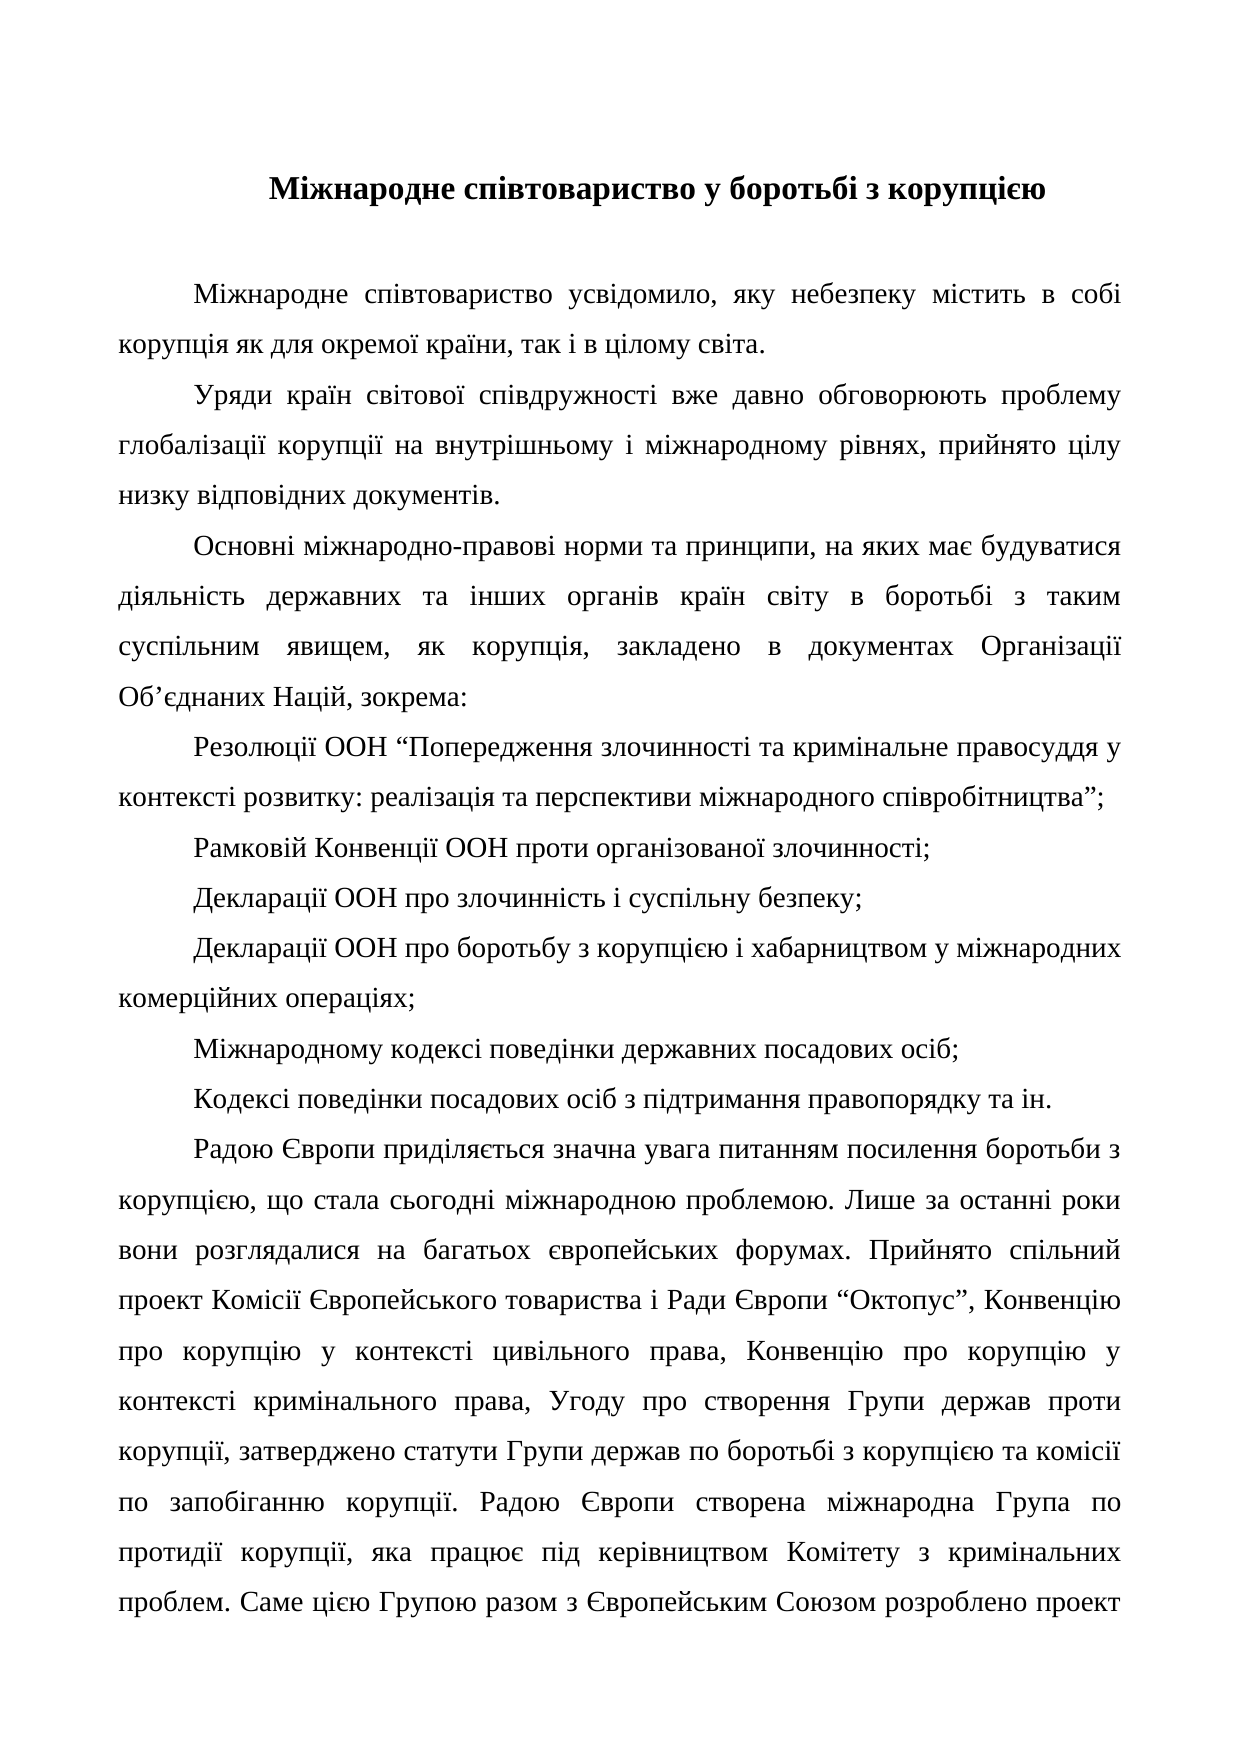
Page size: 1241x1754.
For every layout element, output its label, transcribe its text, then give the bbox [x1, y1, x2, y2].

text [118, 1132, 1122, 1618]
text Кодексі поведінки посадових осіб з підтримання правопорядку та ін. [118, 1081, 1122, 1115]
text Резолюції ООН “Попередження злочинності та кримінальне правосуддя у контексті розвитку: реалізація та перспективи міжнародного співробітництва”; [118, 729, 1122, 813]
text Уряди країн світової співдружності вже давно обговорюють проблему глобалізації корупції на внутрішньому і міжнародному рівнях, прийнято цілу низку відповідних документів. [118, 377, 1122, 511]
subtitle Міжнародне співтовариство у боротьбі з корупцією [118, 168, 1122, 207]
text Декларації ООН про злочинність і суспільну безпеку; [118, 880, 1122, 913]
text Рамковій Конвенції ООН проти організованої злочинності; [118, 830, 1122, 863]
text Міжнародному кодексі поведінки державних посадових осіб; [118, 1031, 1122, 1064]
text Основні міжнародно-правові норми та принципи, на яких має будуватися діяльність державних та інших органів країн світу в боротьбі з таким суспільним явищем, як корупція, закладено в документах Організації Об’єднаних Націй, зокрема: [118, 528, 1122, 712]
text Міжнародне співтовариство усвідомило, яку небезпеку містить в собі корупція як для окремої країни, так і в цілому світа. [118, 276, 1122, 360]
text Декларації ООН про боротьбу з корупцією і хабарництвом у міжнародних комерційних операціях; [118, 930, 1122, 1014]
